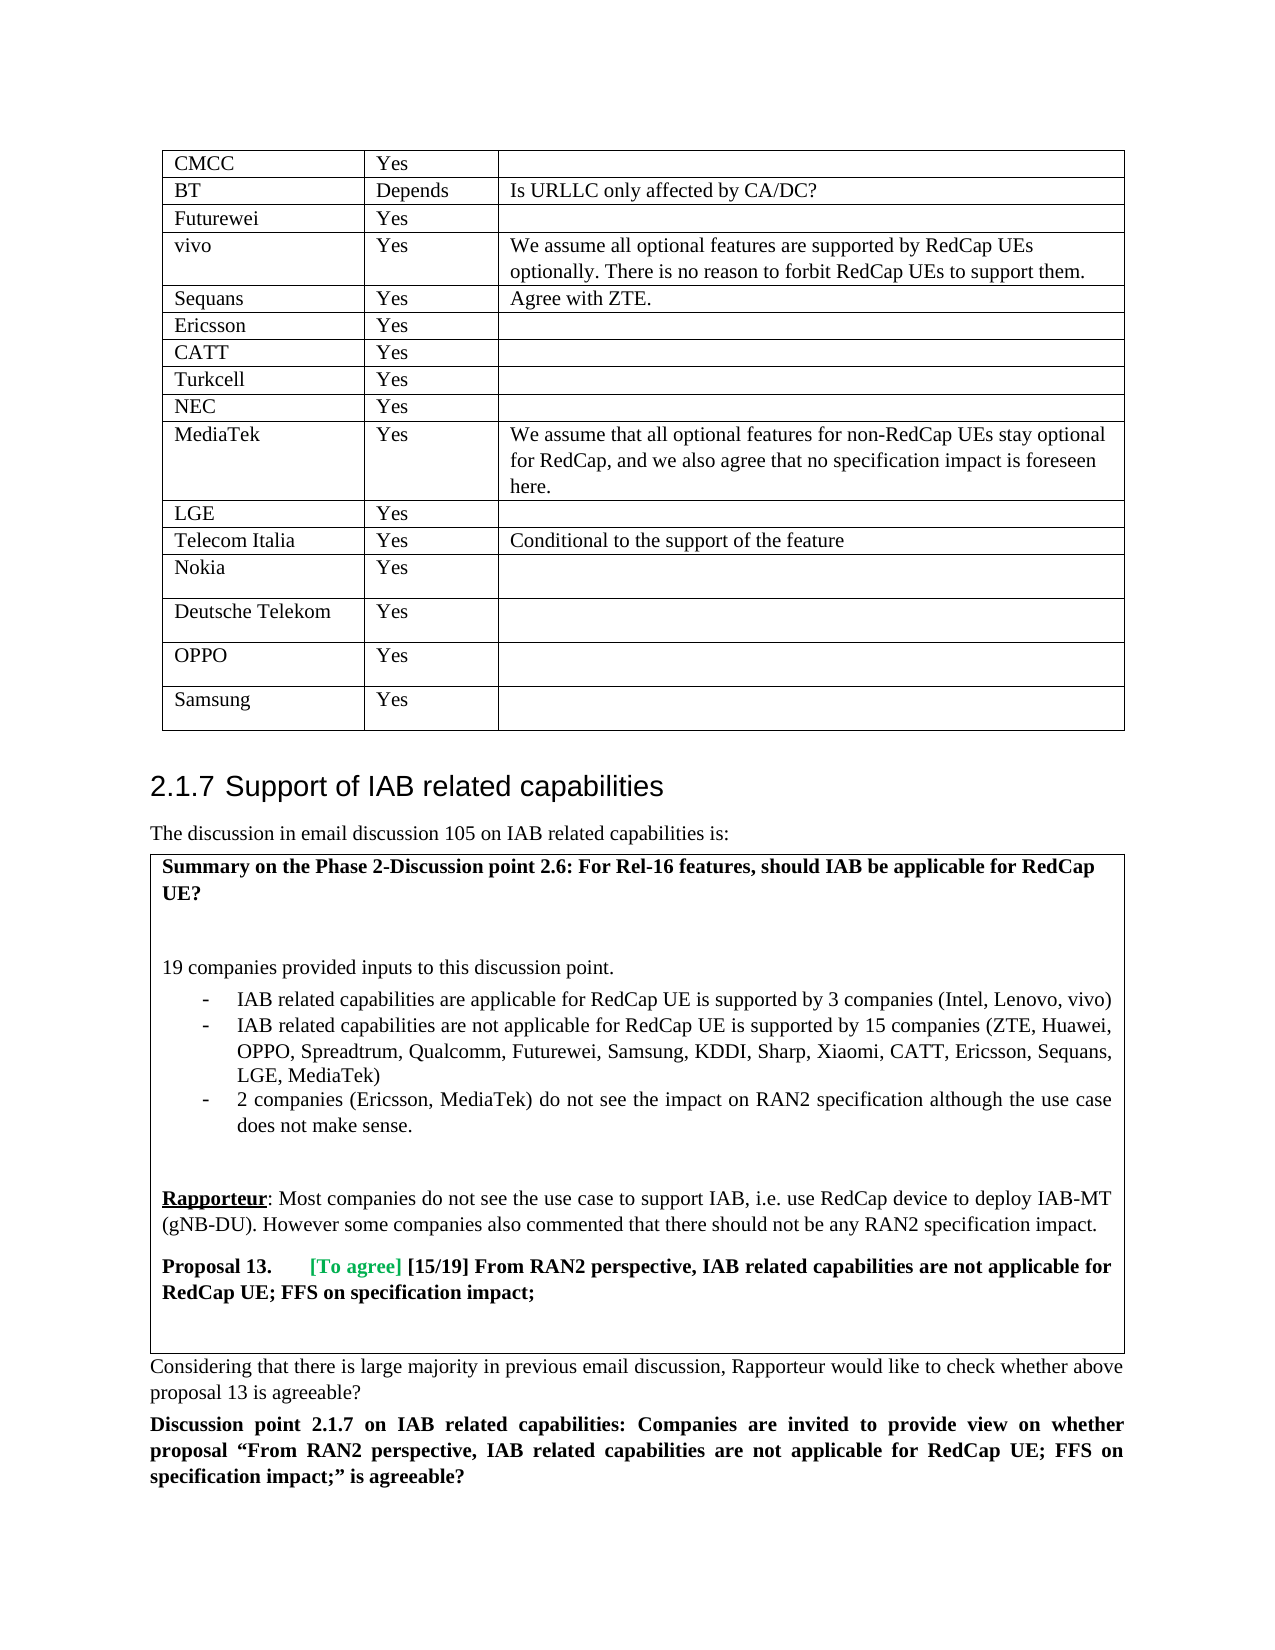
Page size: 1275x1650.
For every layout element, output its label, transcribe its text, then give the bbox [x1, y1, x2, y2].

table_cell Yes [365, 599, 498, 642]
table_cell Yes [365, 395, 498, 421]
table_cell LGE [163, 501, 364, 527]
table_cell [499, 643, 1124, 686]
table_cell Depends [365, 178, 498, 204]
table_cell Yes [365, 422, 498, 500]
table_cell We assume that all optional features for non-RedCap UEs stay optional for RedCap, and we also agree that no specification impact is foreseen here. [499, 422, 1124, 500]
table_cell OPPO [163, 643, 364, 686]
table_cell vivo [163, 233, 364, 285]
table_cell Sequans [163, 286, 364, 312]
table_cell [499, 151, 1124, 177]
table_cell Yes [365, 151, 498, 177]
table_cell Yes [365, 313, 498, 339]
table_cell Yes [365, 367, 498, 393]
table_cell CATT [163, 340, 364, 366]
table_cell [499, 555, 1124, 598]
text Discussion point 2.1.7 on IAB related capabilities: Companies are invited to provide view on whether proposal “From RAN2 perspective, IAB related capabilities are not applicable for RedCap UE; FFS on specification impact;” is agreeable? [150, 1412, 1125, 1488]
table_cell Yes [365, 233, 498, 285]
table_cell Is URLLC only affected by CA/DC? [499, 178, 1124, 204]
table_cell Yes [365, 286, 498, 312]
table_cell [499, 340, 1124, 366]
table_cell Yes [365, 555, 498, 598]
table_cell Yes [365, 643, 498, 686]
table_cell Conditional to the support of the feature [499, 528, 1124, 554]
table_cell [499, 687, 1124, 729]
table_cell Telecom Italia [163, 528, 364, 554]
table_cell We assume all optional features are supported by RedCap UEs optionally. There is no reason to forbit RedCap UEs to support them. [499, 233, 1124, 285]
table_cell CMCC [163, 151, 364, 177]
table_header Summary on the Phase 2-Discussion point 2.6: For Rel-16 features, should IAB be applicable for RedCap UE? 19 companies provided inputs to this discussion point. IAB related capabilities are applicable for RedCap UE is supported by 3 companies (Intel, Lenovo, vivo) IAB related capabilities are not applicable for RedCap UE is supported by 15 companies (ZTE, Huawei, OPPO, Spreadtrum, Qualcomm, Futurewei, Samsung, KDDI, Sharp, Xiaomi, CATT, Ericsson, Sequans, LGE, MediaTek) 2 companies (Ericsson, MediaTek) do not see the impact on RAN2 specification although the use case does not make sense. Rapporteur: Most companies do not see the use case to support IAB, i.e. use RedCap device to deploy IAB-MT (gNB-DU). However some companies also commented that there should not be any RAN2 specification impact. Proposal 13. [To agree] [15/19] From RAN2 perspective, IAB related capabilities are not applicable for RedCap UE; FFS on specification impact; [151, 855, 1124, 1353]
text The discussion in email discussion 105 on IAB related capabilities is: [150, 821, 1125, 845]
table_cell [499, 395, 1124, 421]
text Considering that there is large majority in previous email discussion, Rapporteur would like to check whether above proposal 13 is agreeable? [150, 1354, 1125, 1404]
subtitle Support of IAB related capabilities [150, 769, 1125, 802]
table_cell [499, 367, 1124, 393]
table_cell [499, 599, 1124, 642]
table_cell Turkcell [163, 367, 364, 393]
table_cell Ericsson [163, 313, 364, 339]
table_cell Yes [365, 687, 498, 729]
table_cell [499, 313, 1124, 339]
table_cell Futurewei [163, 205, 364, 232]
table_cell BT [163, 178, 364, 204]
table_cell NEC [163, 395, 364, 421]
table_cell Agree with ZTE. [499, 286, 1124, 312]
table_cell Yes [365, 501, 498, 527]
table_cell MediaTek [163, 422, 364, 500]
table_cell Nokia [163, 555, 364, 598]
table_cell Yes [365, 528, 498, 554]
table_cell Yes [365, 340, 498, 366]
table_cell [499, 501, 1124, 527]
table_cell Deutsche Telekom [163, 599, 364, 642]
table_cell Samsung [163, 687, 364, 729]
table_cell [499, 205, 1124, 232]
table_cell Yes [365, 205, 498, 232]
